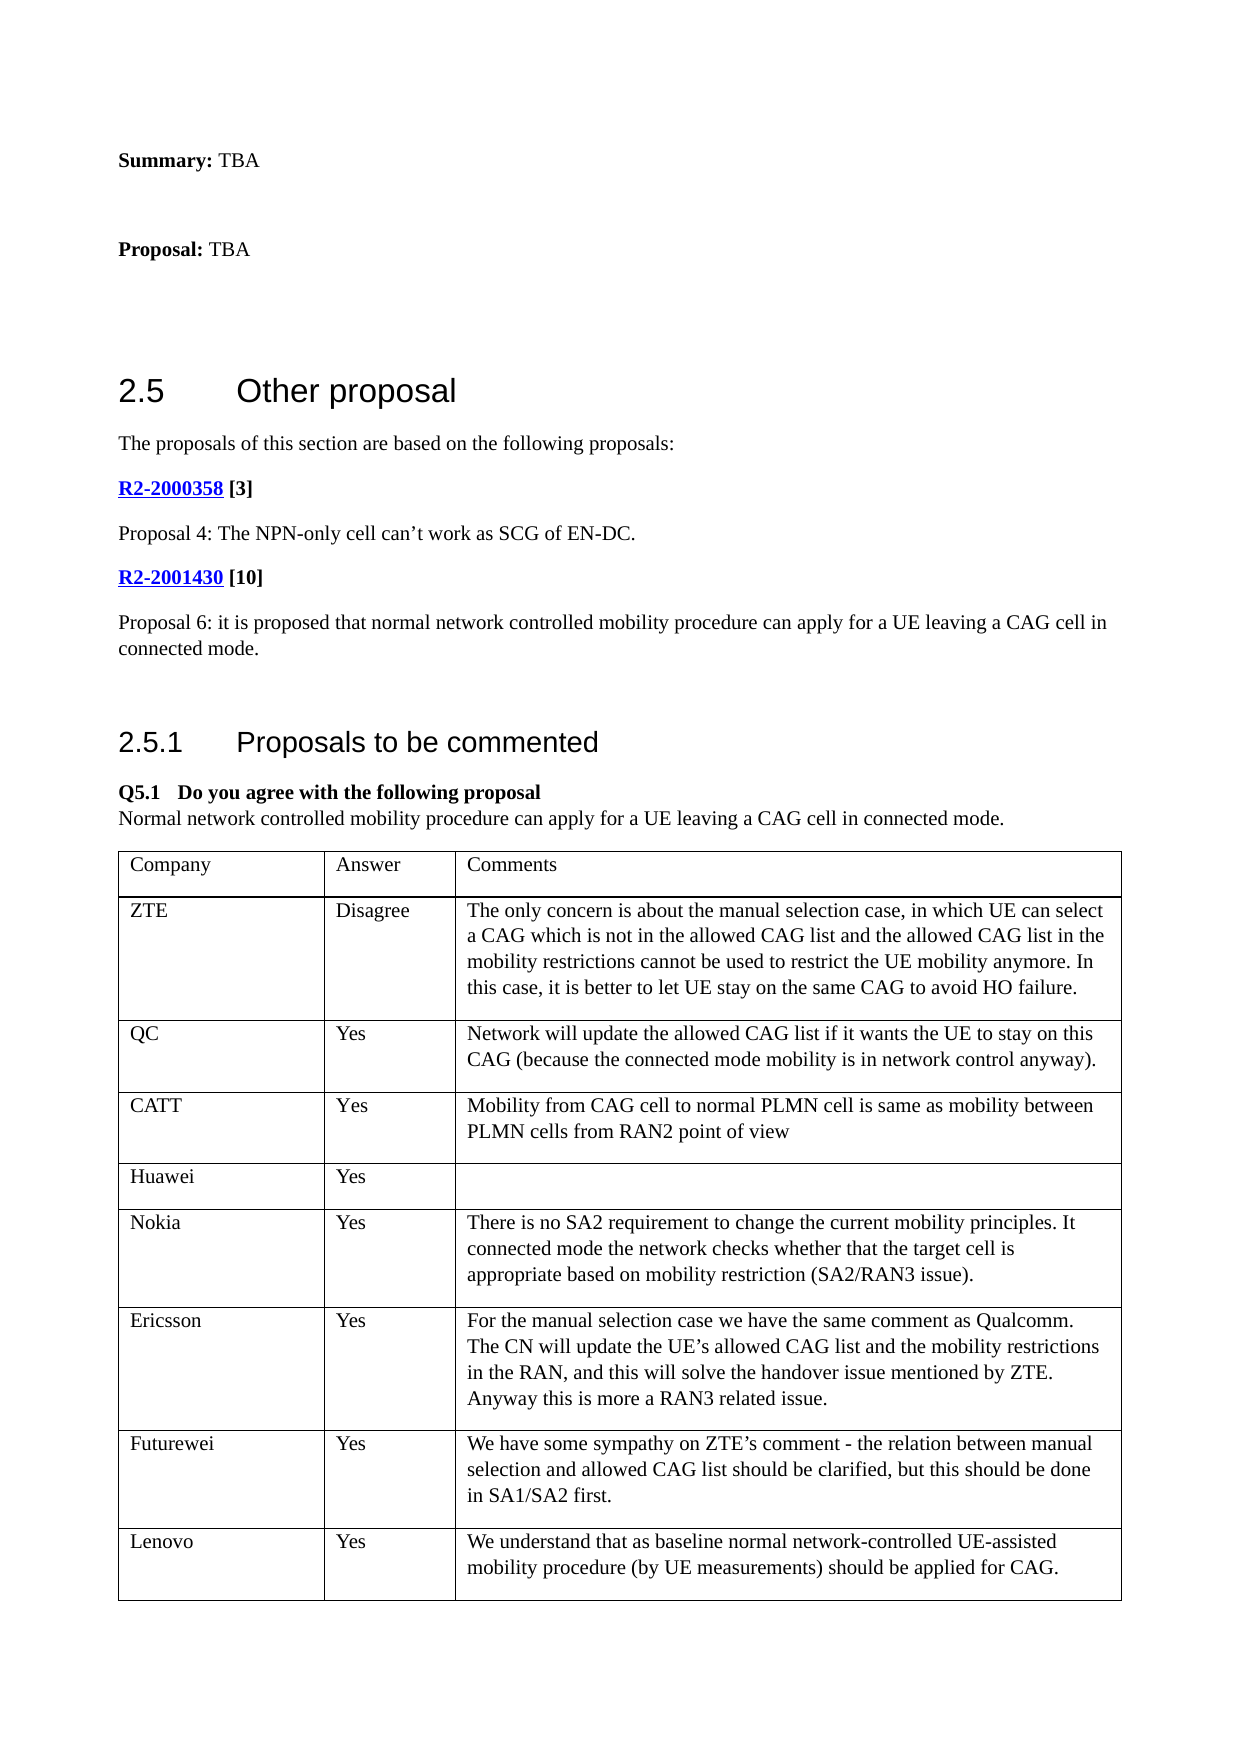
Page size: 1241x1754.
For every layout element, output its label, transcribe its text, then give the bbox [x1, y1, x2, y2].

table_cell Ericsson [119, 1308, 324, 1430]
table_cell The only concern is about the manual selection case, in which UE can select a CAG which is not in the allowed CAG list and the allowed CAG list in the mobility restrictions cannot be used to restrict the UE mobility anymore. In this case, it is better to let UE stay on the same CAG to avoid HO failure. [456, 898, 1121, 1020]
table_cell Yes [325, 1021, 455, 1092]
table_cell Yes [325, 1308, 455, 1430]
table_cell Yes [325, 1164, 455, 1209]
table_cell Yes [325, 1529, 455, 1599]
text Q5.1 Do you agree with the following proposal Normal network controlled mobility procedure can apply for a UE leaving a CAG cell in connected mode. [118, 780, 1122, 830]
table_cell QC [119, 1021, 324, 1092]
table_cell Nokia [119, 1210, 324, 1307]
subtitle 2.5.1 Proposals to be commented [118, 725, 1122, 759]
table_cell [456, 1164, 1121, 1209]
table_cell There is no SA2 requirement to change the current mobility principles. It connected mode the network checks whether that the target cell is appropriate based on mobility restriction (SA2/RAN3 issue). [456, 1210, 1121, 1307]
text Proposal 6: it is proposed that normal network controlled mobility procedure can apply for a UE leaving a CAG cell in connected mode. [118, 610, 1122, 660]
table_cell Network will update the allowed CAG list if it wants the UE to stay on this CAG (because the connected mode mobility is in network control anyway). [456, 1021, 1121, 1092]
table_cell CATT [119, 1093, 324, 1163]
table_cell Huawei [119, 1164, 324, 1209]
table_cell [456, 1529, 1121, 1599]
subtitle 2.5 Other proposal [118, 371, 1122, 409]
table_cell Yes [325, 1210, 455, 1307]
text Summary: TBA [118, 147, 1122, 172]
text Proposal 4: The NPN-only cell can’t work as SCG of EN-DC. [118, 521, 1122, 544]
table_cell Yes [325, 1431, 455, 1528]
table_cell For the manual selection case we have the same comment as Qualcomm. The CN will update the UE’s allowed CAG list and the mobility restrictions in the RAN, and this will solve the handover issue mentioned by ZTE. Anyway this is more a RAN3 related issue. [456, 1308, 1121, 1430]
table_cell ZTE [119, 898, 324, 1020]
table_cell Futurewei [119, 1431, 324, 1528]
table_cell Yes [325, 1093, 455, 1163]
table_header Answer [325, 852, 455, 896]
table_cell Mobility from CAG cell to normal PLMN cell is same as mobility between PLMN cells from RAN2 point of view [456, 1093, 1121, 1163]
text R2-2001430 [10] [118, 565, 1122, 589]
table_cell Disagree [325, 898, 455, 1020]
table_header Company [119, 852, 324, 896]
table_cell We have some sympathy on ZTE’s comment - the relation between manual selection and allowed CAG list should be clarified, but this should be done in SA1/SA2 first. [456, 1431, 1121, 1528]
text R2-2000358 [3] [118, 476, 1122, 500]
table_header Comments [456, 852, 1121, 896]
text The proposals of this section are based on the following proposals: [118, 431, 1122, 455]
table_cell Lenovo [119, 1529, 324, 1599]
text Proposal: TBA [118, 237, 1122, 261]
